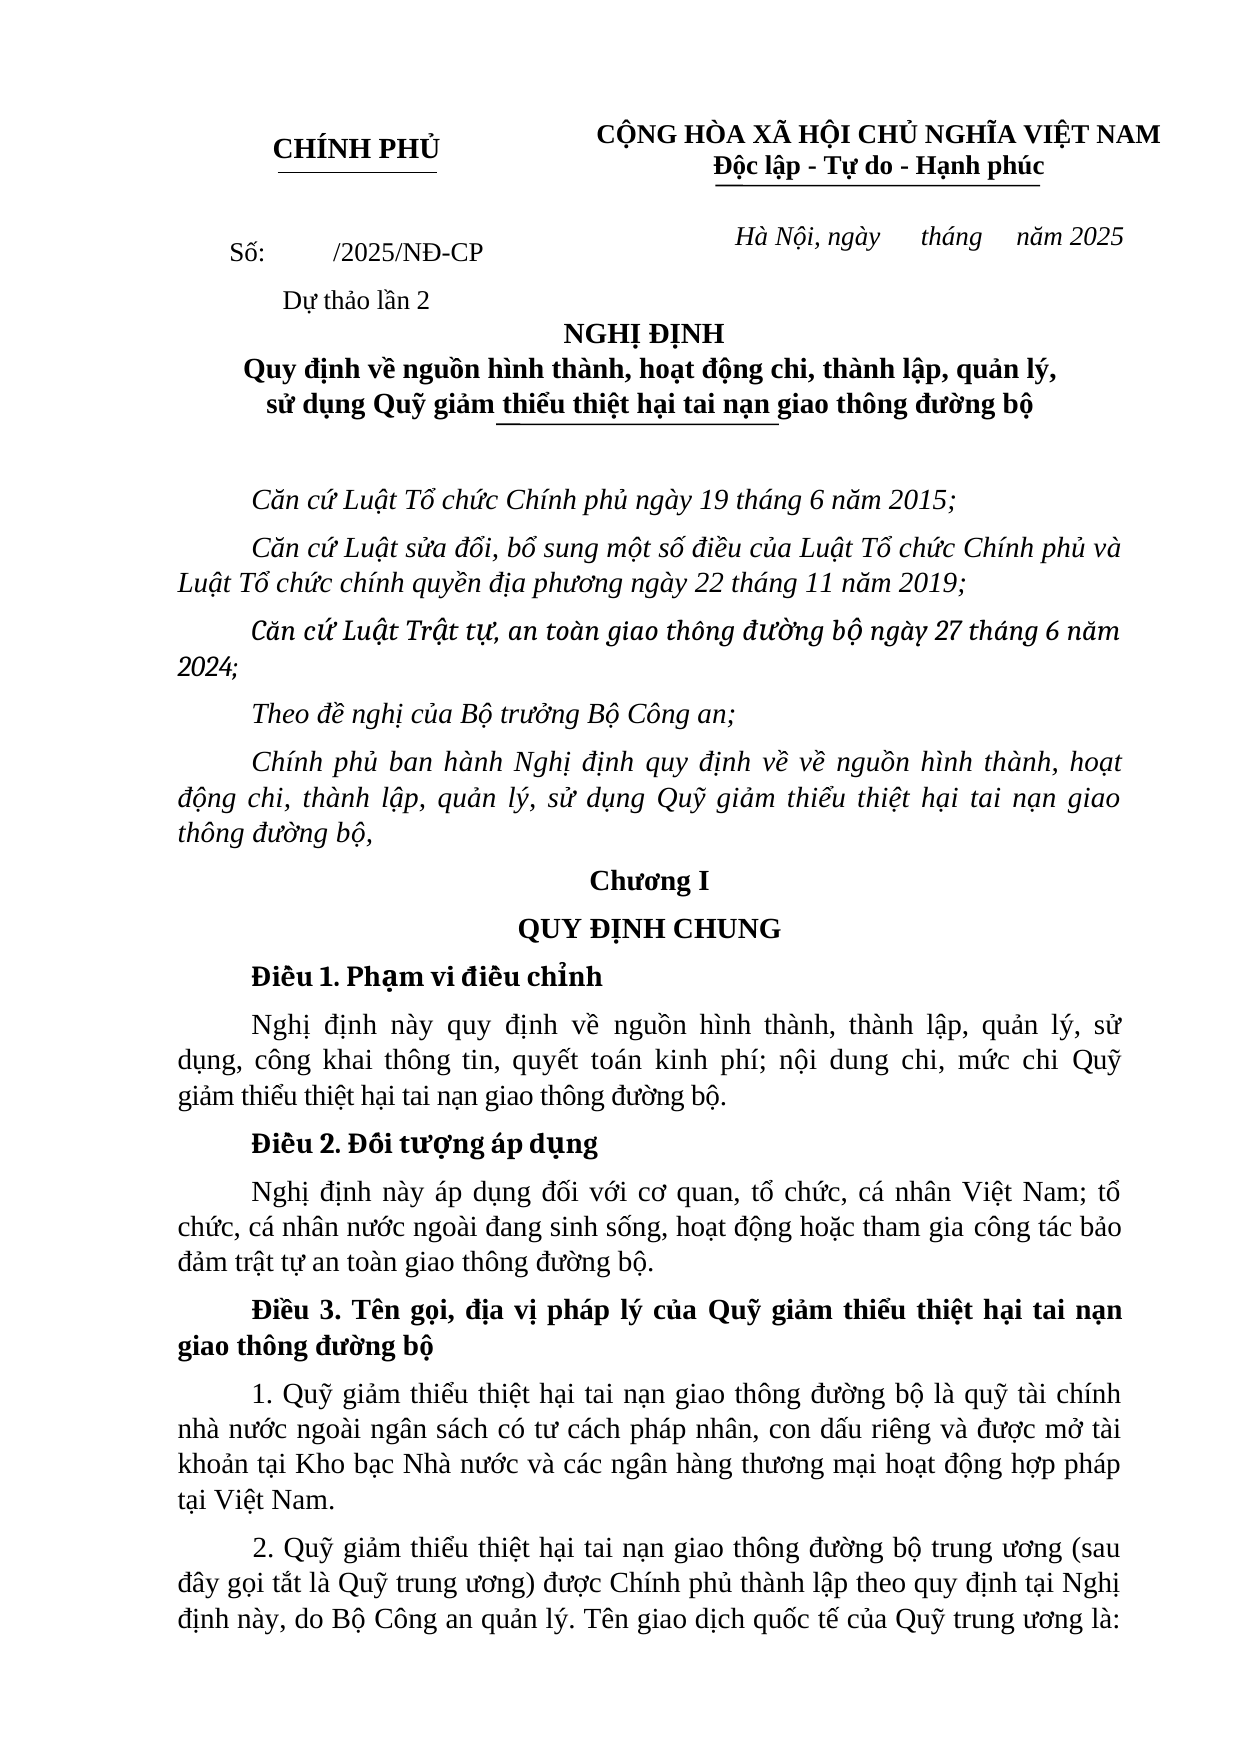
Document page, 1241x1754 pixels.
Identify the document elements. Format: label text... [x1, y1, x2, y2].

text Theo đề nghị của Bộ trưởng Bộ Công an; [177, 696, 1121, 731]
text Quy định về nguồn hình thành, hoạt động chi, thành lập, quản lý, [177, 350, 1122, 385]
text sử dụng Quỹ giảm thiểu thiệt hại tai nạn giao thông đường bộ [177, 385, 1122, 421]
table_header CHÍNH PHỦ [151, 118, 561, 220]
text NGHỊ ĐỊNH [177, 316, 1110, 350]
table_cell Hà Nội, ngày tháng năm 2025 [561, 220, 1196, 316]
text Căn cứ Luật sửa đổi, bổ sung một số điều của Luật Tổ chức Chính phủ và Luật Tổ chức chính quyền địa phương ngày 22 tháng 11 năm 2019; [177, 529, 1121, 600]
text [177, 1529, 1122, 1635]
table_header CỘNG HÒA XÃ HỘI CHỦ NGHĨA VIỆT NAM Độc lập - Tự do - Hạnh phúc [561, 118, 1196, 220]
text Điều 3. Tên gọi, địa vị pháp lý của Quỹ giảm thiểu thiệt hại tai nạn giao thông đường bộ [177, 1291, 1122, 1362]
text Chính phủ ban hành Nghị định quy định về về nguồn hình thành, hoạt động chi, thành lập, quản lý, sử dụng Quỹ giảm thiểu thiệt hại tai nạn giao thông đường bộ, [177, 743, 1122, 850]
subtitle Nghị định này quy định về nguồn hình thành, thành lập, quản lý, sử dụng, công khai thông tin, quyết toán kinh phí; nội dung chi, mức chi Quỹ giảm thiểu thiệt hại tai nạn giao thông đường bộ. [177, 1006, 1121, 1112]
table_cell Số: /2025/NĐ-CP Dự thảo lần 2 [151, 220, 561, 316]
text Nghị định này áp dụng đối với cơ quan, tổ chức, cá nhân Việt Nam; tổ chức, cá nhân nước ngoài đang sinh sống, hoạt động hoặc tham gia công tác bảo đảm trật tự an toàn giao thông đường bộ. [177, 1173, 1122, 1279]
text Căn cứ Luật Trật tự, an toàn giao thông đường bộ ngày 27 tháng 6 năm 2024; [177, 612, 1121, 683]
text Căn cứ Luật Tổ chức Chính phủ ngày 19 tháng 6 năm 2015; [177, 481, 1121, 516]
text 1. Quỹ giảm thiểu thiệt hại tai nạn giao thông đường bộ là quỹ tài chính nhà nước ngoài ngân sách có tư cách pháp nhân, con dấu riêng và được mở tài khoản tại Kho bạc Nhà nước và các ngân hàng thương mại hoạt động hợp pháp tại Việt Nam. [177, 1375, 1122, 1516]
text Chương I [177, 862, 1121, 898]
subtitle QUY ĐỊNH CHUNG [177, 910, 1121, 946]
subtitle Điều 1. Phạm vi điều chỉnh [177, 958, 1121, 993]
subtitle Điều 2. Đối tượng áp dụng [177, 1125, 1121, 1160]
